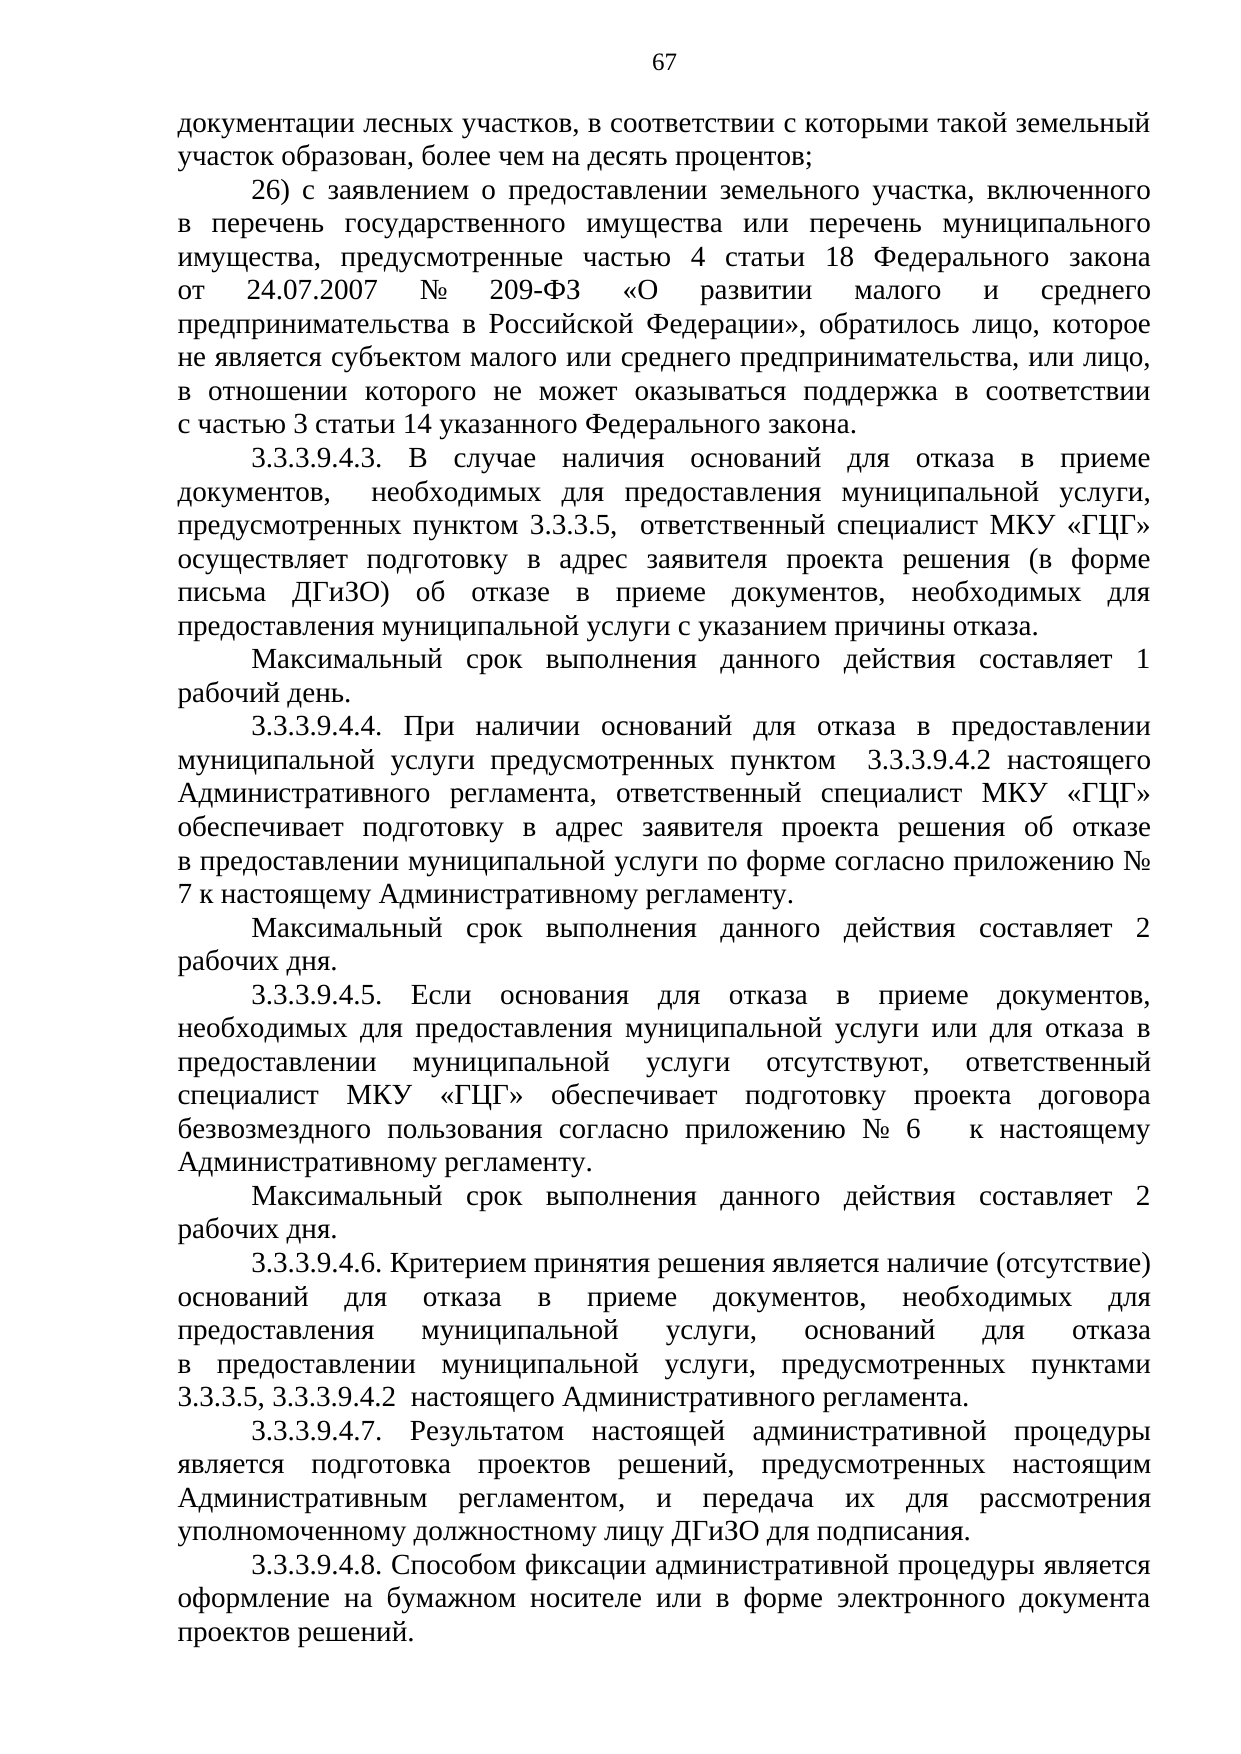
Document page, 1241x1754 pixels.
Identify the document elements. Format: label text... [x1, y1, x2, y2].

text 3.3.3.9.4.7. Результатом настоящей административной процедуры является подготовка проектов решений, предусмотренных настоящим Административным регламентом, и передача их для рассмотрения уполномоченному должностному лицу ДГиЗО для подписания. [177, 1413, 1152, 1547]
text 3.3.3.9.4.8. Способом фиксации административной процедуры является оформление на бумажном носителе или в форме электронного документа проектов решений. [177, 1547, 1152, 1648]
text 3.3.3.9.4.5. Если основания для отказа в приеме документов, необходимых для предоставления муниципальной услуги или для отказа в предоставлении муниципальной услуги отсутствуют, ответственный специалист МКУ «ГЦГ» обеспечивает подготовку проекта договора безвозмездного пользования согласно приложению № 6 к настоящему Административному регламенту. [177, 977, 1152, 1178]
text 3.3.3.9.4.4. При наличии оснований для отказа в предоставлении муниципальной услуги предусмотренных пунктом 3.3.3.9.4.2 настоящего Административного регламента, ответственный специалист МКУ «ГЦГ» обеспечивает подготовку в адрес заявителя проекта решения об отказе в предоставлении муниципальной услуги по форме согласно приложению № 7 к настоящему Административному регламенту. [177, 708, 1152, 910]
text Максимальный срок выполнения данного действия составляет 2 рабочих дня. [177, 910, 1152, 977]
text 3.3.3.9.4.3. В случае наличия оснований для отказа в приеме документов, необходимых для предоставления муниципальной услуги, предусмотренных пунктом 3.3.3.5, ответственный специалист МКУ «ГЦГ» осуществляет подготовку в адрес заявителя проекта решения (в форме письма ДГиЗО) об отказе в приеме документов, необходимых для предоставления муниципальной услуги с указанием причины отказа. [177, 440, 1152, 641]
text Максимальный срок выполнения данного действия составляет 2 рабочих дня. [177, 1178, 1152, 1245]
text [177, 105, 1152, 172]
text Максимальный срок выполнения данного действия составляет 1 рабочий день. [177, 641, 1152, 708]
text 3.3.3.9.4.6. Критерием принятия решения является наличие (отсутствие) оснований для отказа в приеме документов, необходимых для предоставления муниципальной услуги, оснований для отказа в предоставлении муниципальной услуги, предусмотренных пунктами 3.3.3.5, 3.3.3.9.4.2 настоящего Административного регламента. [177, 1245, 1152, 1413]
text 26) с заявлением о предоставлении земельного участка, включенного в перечень государственного имущества или перечень муниципального имущества, предусмотренные частью 4 статьи 18 Федерального закона от 24.07.2007 № 209-ФЗ «О развитии малого и среднего предпринимательства в Российской Федерации», обратилось лицо, которое не является субъектом малого или среднего предпринимательства, или лицо, в отношении которого не может оказываться поддержка в соответствии с частью 3 статьи 14 указанного Федерального закона. [177, 172, 1152, 440]
